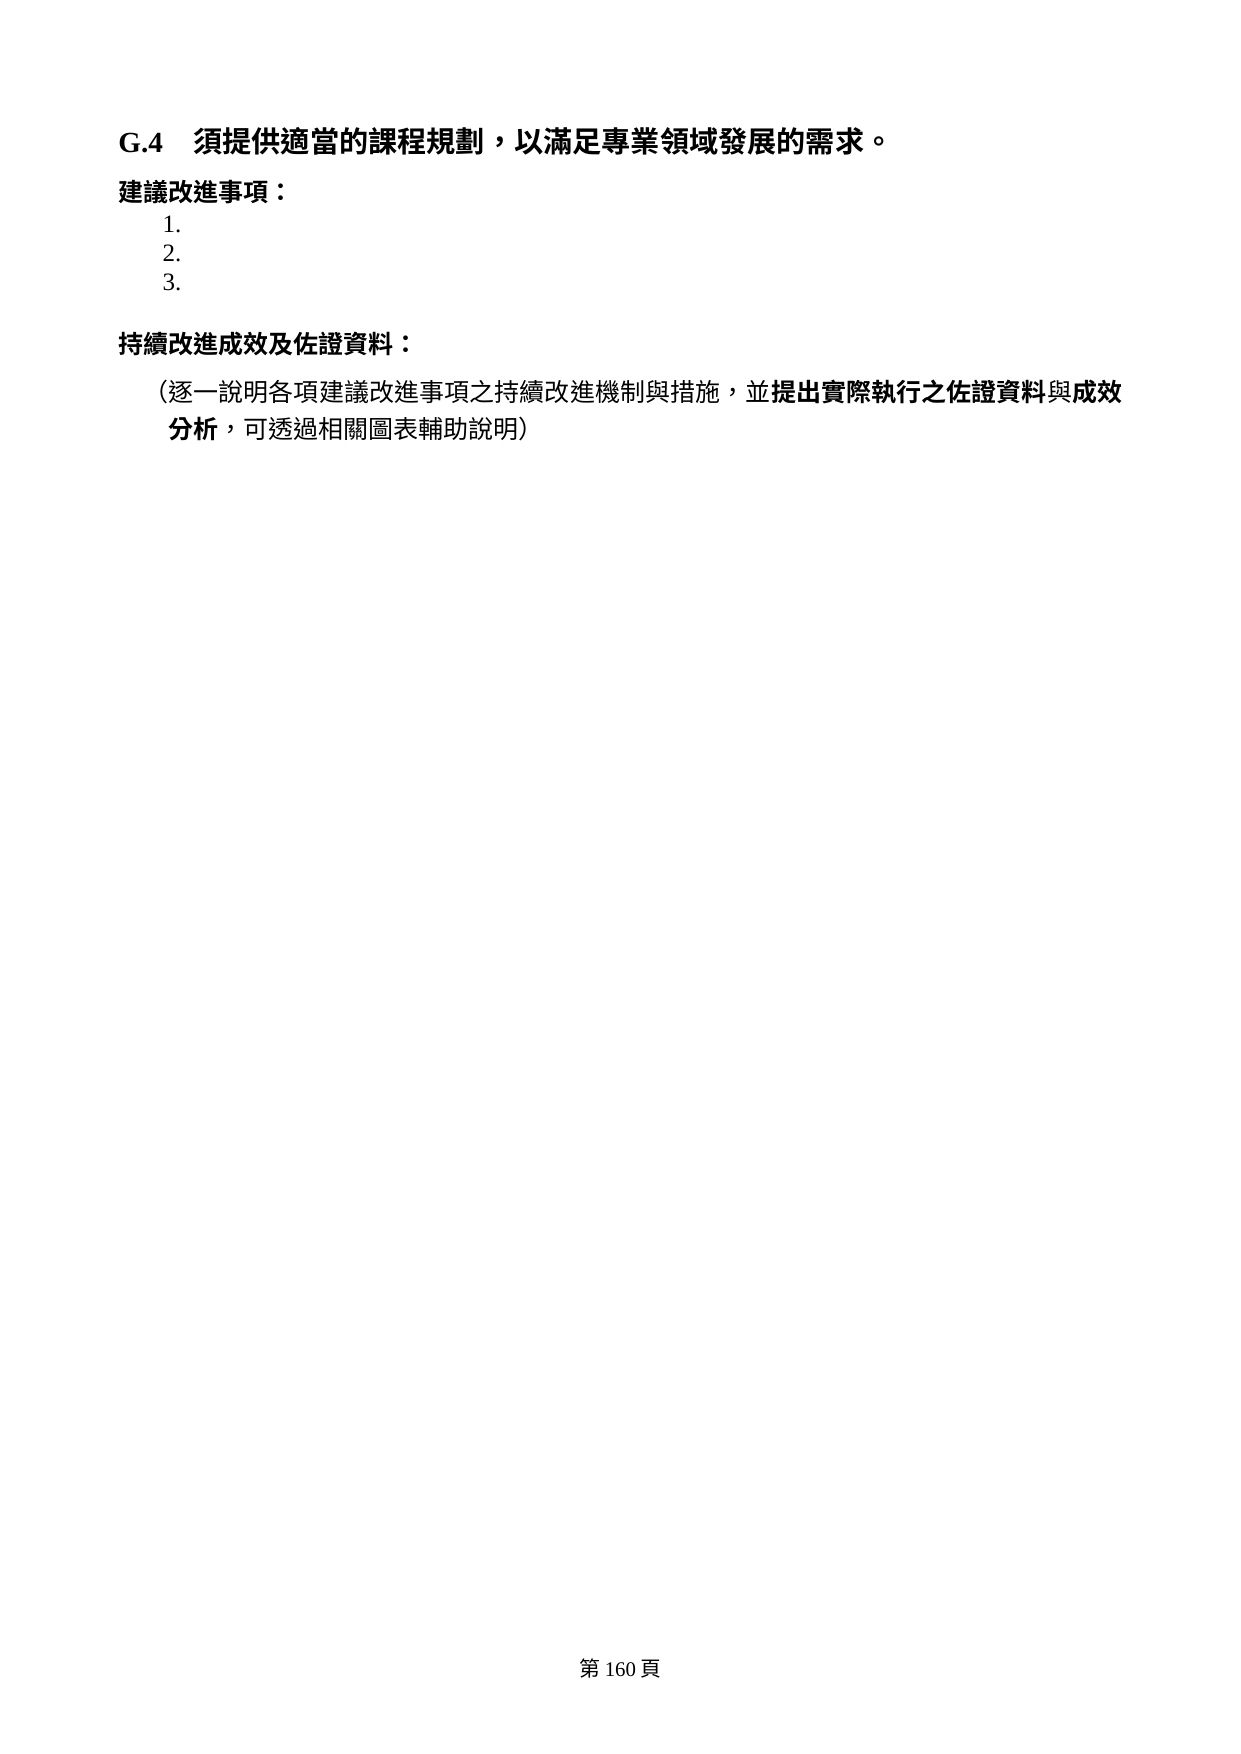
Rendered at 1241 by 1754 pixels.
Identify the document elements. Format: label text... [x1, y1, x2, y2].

text 建議改進事項： [118, 173, 1122, 209]
text 持續改進成效及佐證資料： [118, 324, 1122, 360]
text G.4 須提供適當的課程規劃，以滿足專業領域發展的需求。 [118, 118, 1122, 160]
text （逐一說明各項建議改進事項之持續改進機制與措施，並提出實際執行之佐證資料與成效分析，可透過相關圖表輔助說明） [143, 373, 1122, 445]
